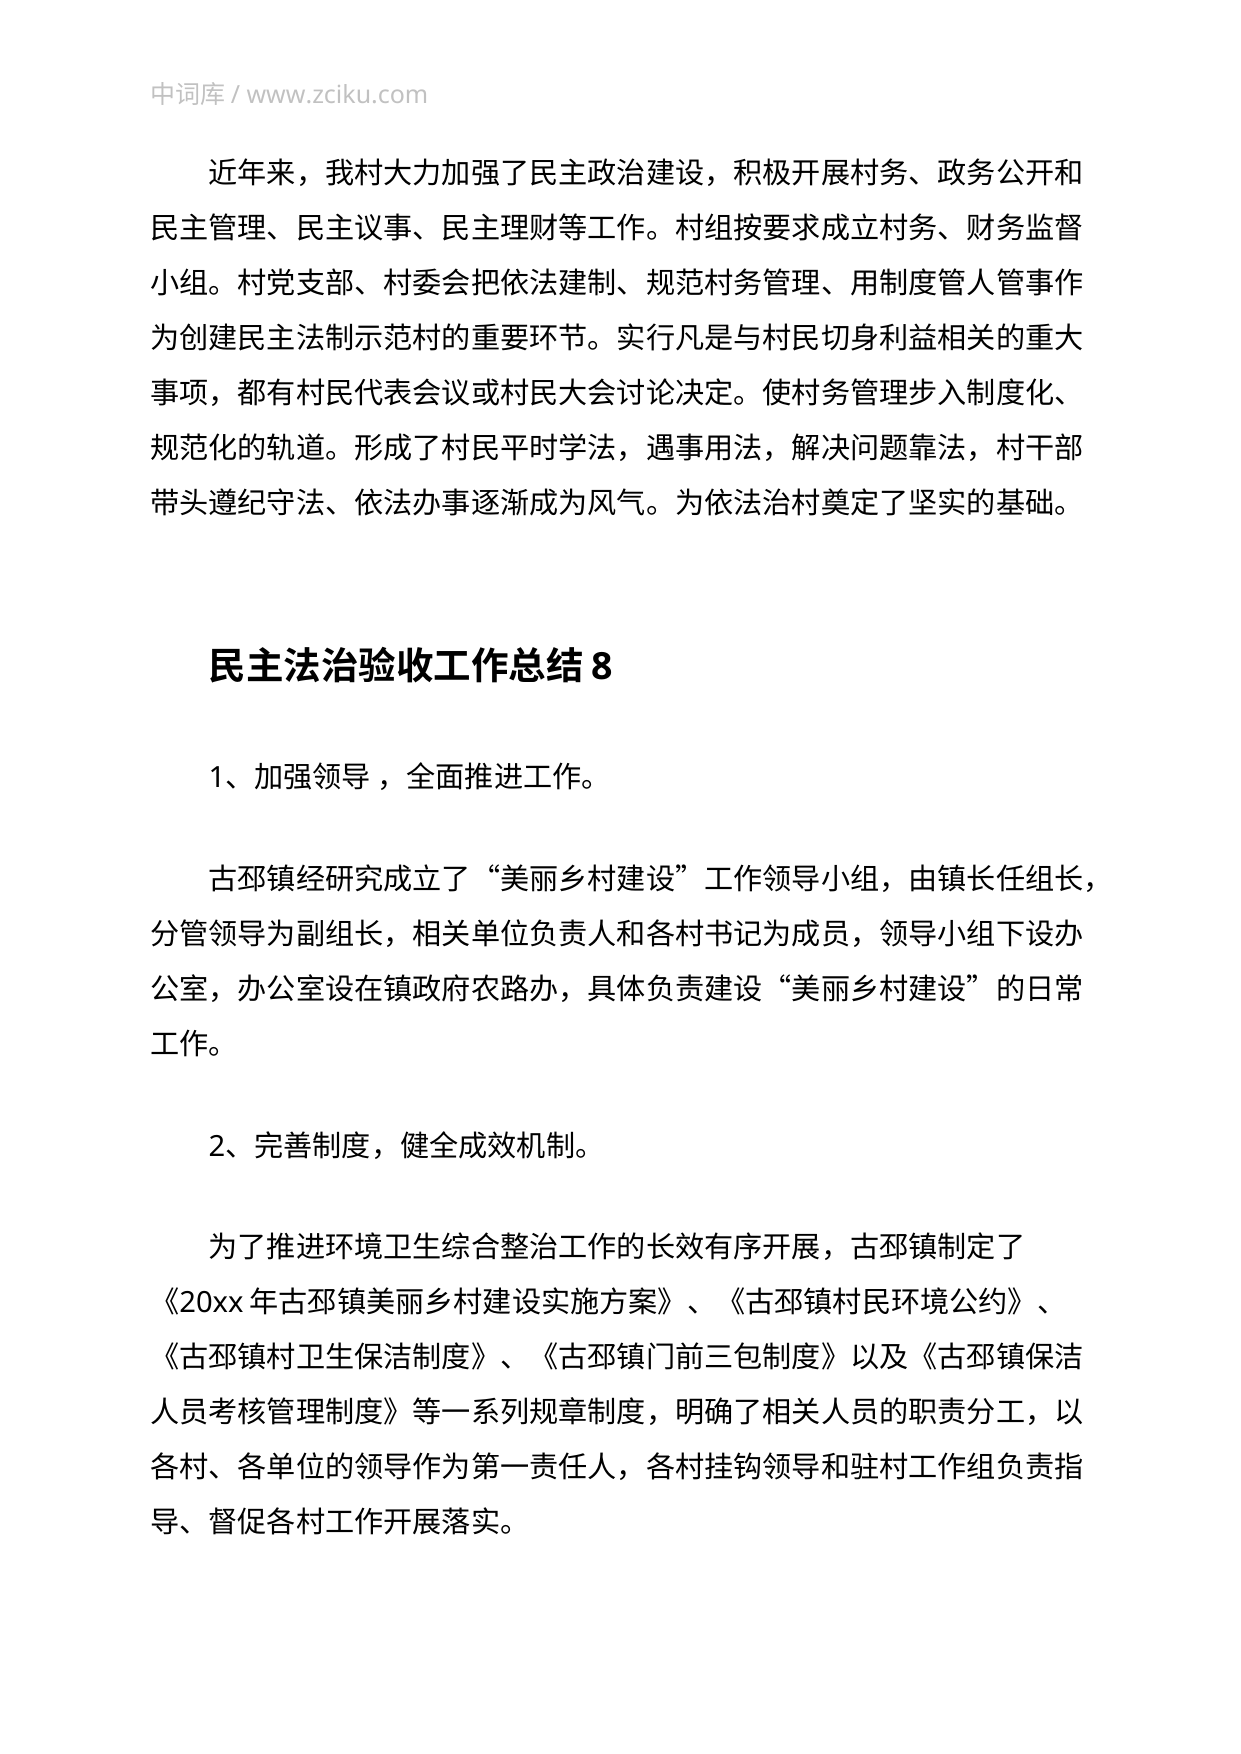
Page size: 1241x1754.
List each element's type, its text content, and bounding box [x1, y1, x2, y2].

text 近年来，我村大力加强了民主政治建设，积极开展村务、政务公开和民主管理、民主议事、民主理财等工作。村组按要求成立村务、财务监督小组。村党支部、村委会把依法建制、规范村务管理、用制度管人管事作为创建民主法制示范村的重要环节。实行凡是与村民切身利益相关的重大事项，都有村民代表会议或村民大会讨论决定。使村务管理步入制度化、规范化的轨道。形成了村民平时学法，遇事用法，解决问题靠法，村干部带头遵纪守法、依法办事逐渐成为风气。为依法治村奠定了坚实的基础。 [150, 150, 1090, 577]
text 古邳镇经研究成立了“美丽乡村建设”工作领导小组，由镇长任组长，分管领导为副组长，相关单位负责人和各村书记为成员，领导小组下设办公室，办公室设在镇政府农路办，具体负责建设“美丽乡村建设”的日常工作。 [150, 856, 1090, 1063]
text 2、完善制度，健全成效机制。 [150, 1122, 1090, 1164]
text 为了推进环境卫生综合整治工作的长效有序开展，古邳镇制定了《20xx年古邳镇美丽乡村建设实施方案》、《古邳镇村民环境公约》、《古邳镇村卫生保洁制度》、《古邳镇门前三包制度》以及《古邳镇保洁人员考核管理制度》等一系列规章制度，明确了相关人员的职责分工，以各村、各单位的领导作为第一责任人，各村挂钩领导和驻村工作组负责指导、督促各村工作开展落实。 [150, 1224, 1090, 1541]
text 民主法治验收工作总结8 [150, 636, 1090, 691]
text 1、加强领导 ，全面推进工作。 [150, 754, 1090, 796]
